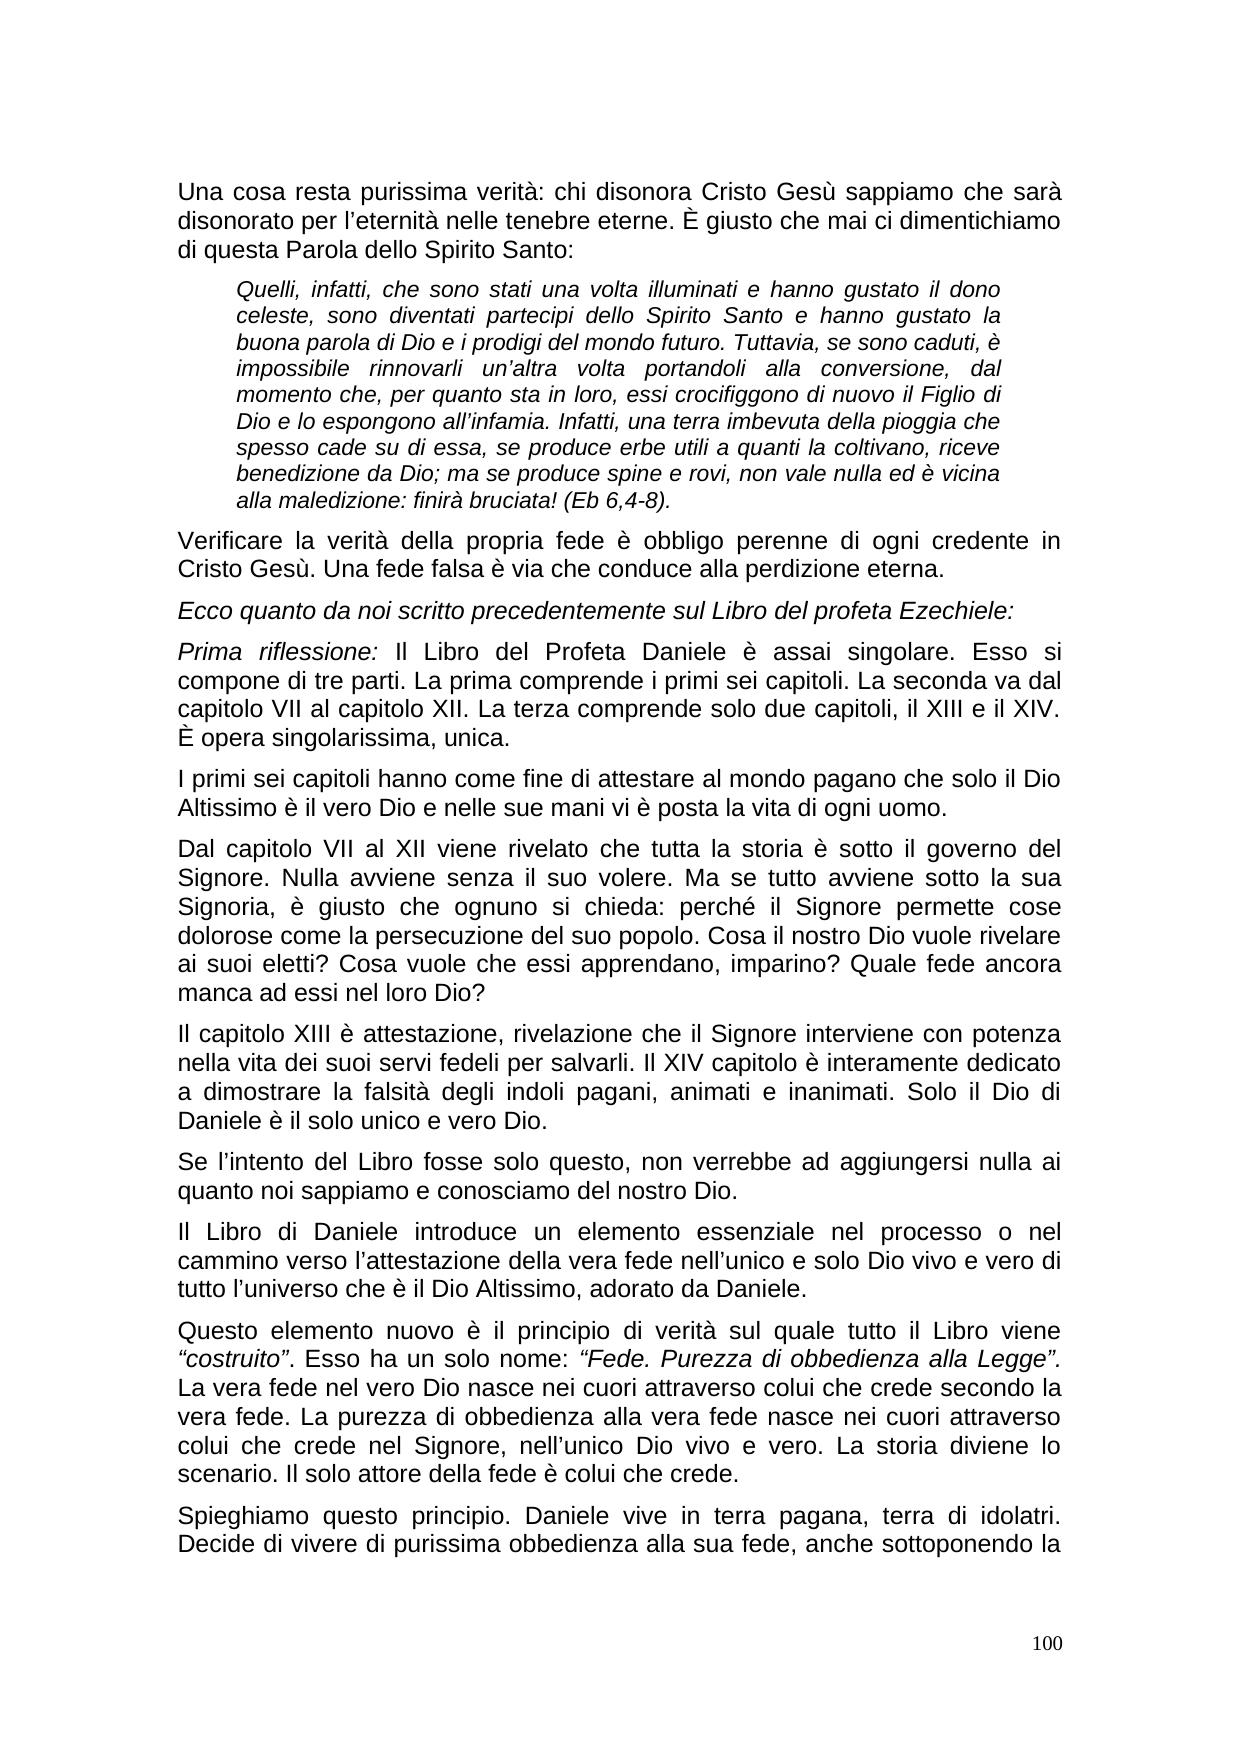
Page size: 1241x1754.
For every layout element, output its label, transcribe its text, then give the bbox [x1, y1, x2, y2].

text Verificare la verità della propria fede è obbligo perenne di ogni credente in Cristo Gesù. Una fede falsa è via che conduce alla perdizione eterna. [177, 526, 1063, 583]
text Il capitolo XIII è attestazione, rivelazione che il Signore interviene con potenza nella vita dei suoi servi fedeli per salvarli. Il XIV capitolo è interamente dedicato a dimostrare la falsità degli indoli pagani, animati e inanimati. Solo il Dio di Daniele è il solo unico e vero Dio. [177, 1019, 1063, 1134]
text Quelli, infatti, che sono stati una volta illuminati e hanno gustato il dono celeste, sono diventati partecipi dello Spirito Santo e hanno gustato la buona parola di Dio e i prodigi del mondo futuro. Tuttavia, se sono caduti, è impossibile rinnovarli un’altra volta portandoli alla conversione, dal momento che, per quanto sta in loro, essi crocifiggono di nuovo il Figlio di Dio e lo espongono all’infamia. Infatti, una terra imbevuta della pioggia che spesso cade su di essa, se produce erbe utili a quanti la coltivano, riceve benedizione da Dio; ma se produce spine e rovi, non vale nulla ed è vicina alla maledizione: finirà bruciata! (Eb 6,4-8). [236, 276, 1004, 513]
text Dal capitolo VII al XII viene rivelato che tutta la storia è sotto il governo del Signore. Nulla avviene senza il suo volere. Ma se tutto avviene sotto la sua Signoria, è giusto che ognuno si chieda: perché il Signore permette cose dolorose come la persecuzione del suo popolo. Cosa il nostro Dio vuole rivelare ai suoi eletti? Cosa vuole che essi apprendano, imparino? Quale fede ancora manca ad essi nel loro Dio? [177, 834, 1063, 1007]
text Se l’intento del Libro fosse solo questo, non verrebbe ad aggiungersi nulla ai quanto noi sappiamo e conosciamo del nostro Dio. [177, 1147, 1063, 1204]
text Una cosa resta purissima verità: chi disonora Cristo Gesù sappiamo che sarà disonorato per l’eternità nelle tenebre eterne. È giusto che mai ci dimentichiamo di questa Parola dello Spirito Santo: [177, 177, 1063, 263]
text Questo elemento nuovo è il principio di verità sul quale tutto il Libro viene “costruito”. Esso ha un solo nome: “Fede. Purezza di obbedienza alla Legge”. La vera fede nel vero Dio nasce nei cuori attraverso colui che crede secondo la vera fede. La purezza di obbedienza alla vera fede nasce nei cuori attraverso colui che crede nel Signore, nell’unico Dio vivo e vero. La storia diviene lo scenario. Il solo attore della fede è colui che crede. [177, 1316, 1063, 1488]
text Prima riflessione: Il Libro del Profeta Daniele è assai singolare. Esso si compone di tre parti. La prima comprende i primi sei capitoli. La seconda va dal capitolo VII al capitolo XII. La terza comprende solo due capitoli, il XIII e il XIV. È opera singolarissima, unica. [177, 637, 1063, 752]
text Ecco quanto da noi scritto precedentemente sul Libro del profeta Ezechiele: [177, 596, 1063, 624]
text I primi sei capitoli hanno come fine di attestare al mondo pagano che solo il Dio Altissimo è il vero Dio e nelle sue mani vi è posta la vita di ogni uomo. [177, 764, 1063, 822]
text Il Libro di Daniele introduce un elemento essenziale nel processo o nel cammino verso l’attestazione della vera fede nell’unico e solo Dio vivo e vero di tutto l’universo che è il Dio Altissimo, adorato da Daniele. [177, 1217, 1063, 1303]
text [177, 1501, 1063, 1558]
